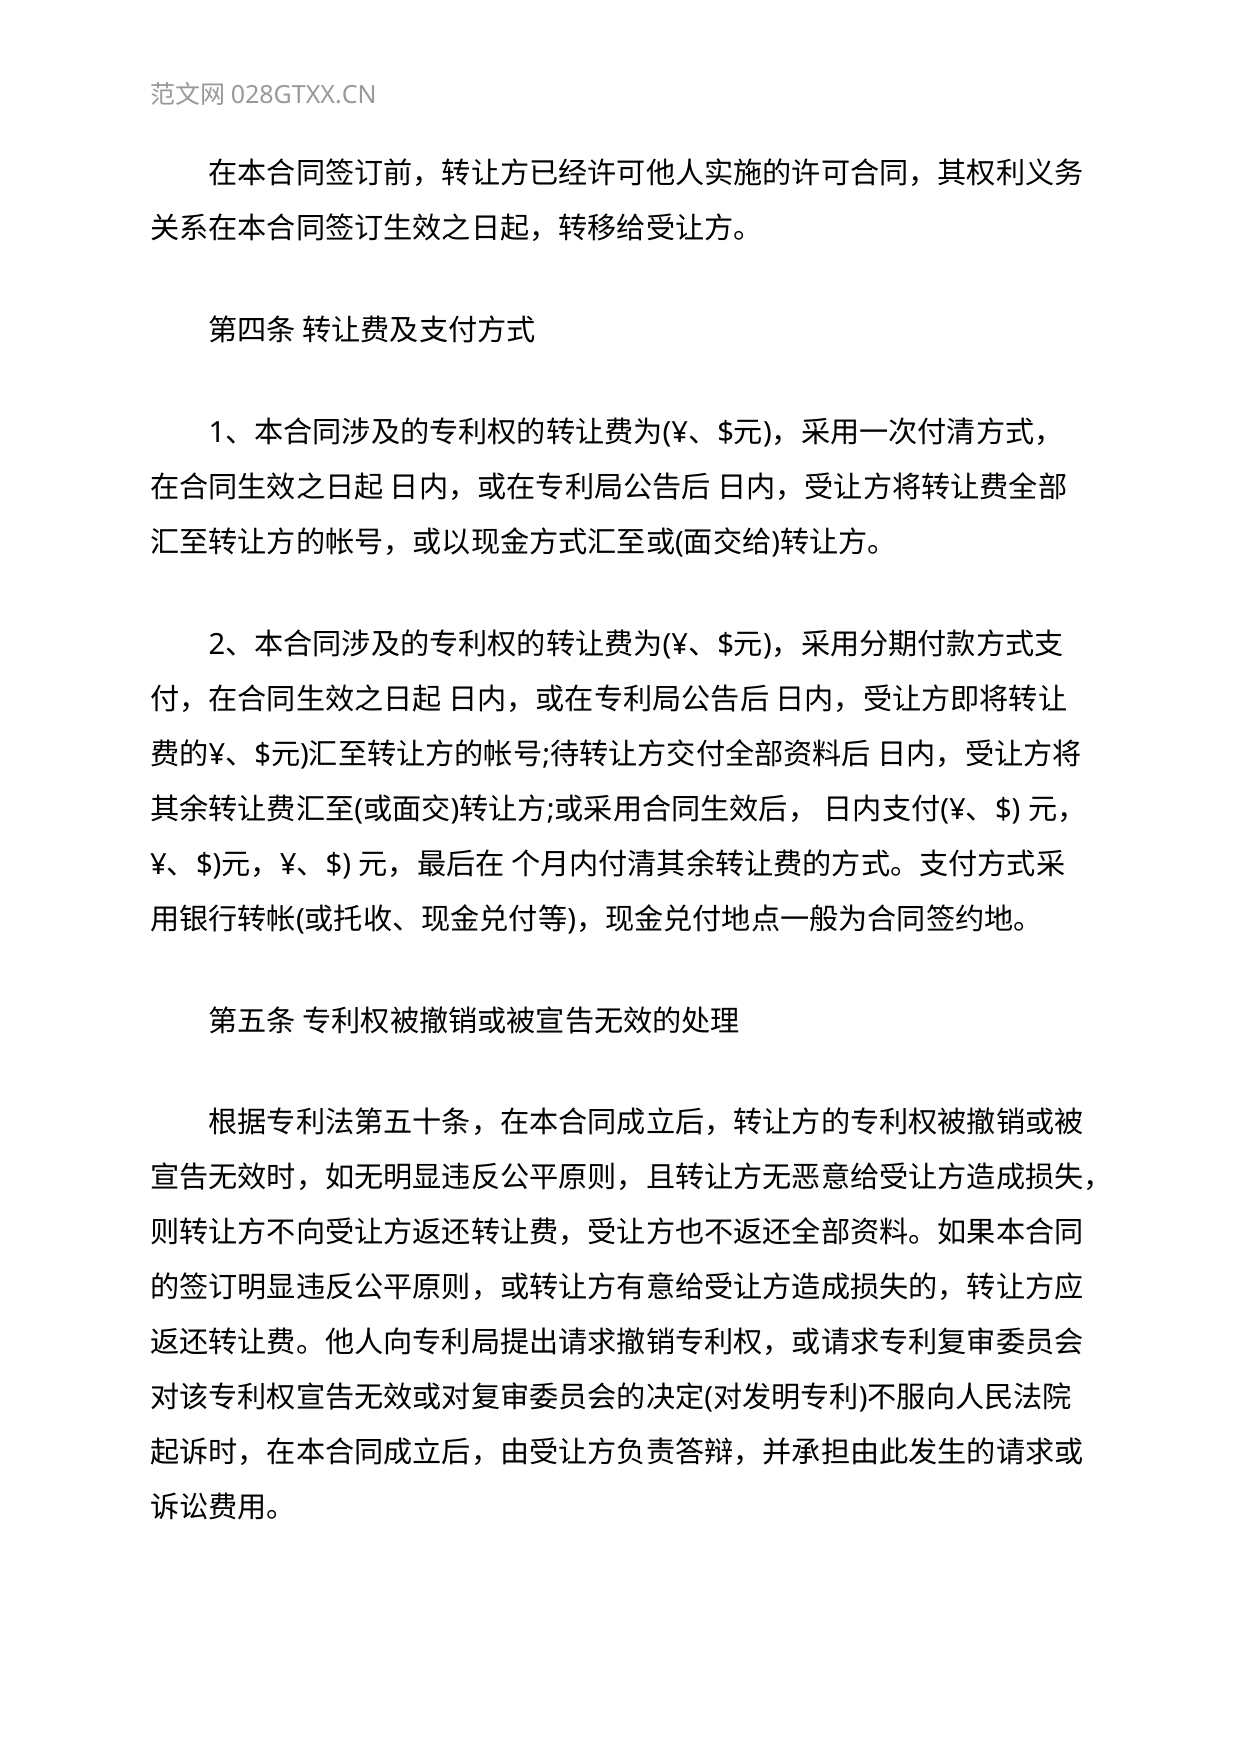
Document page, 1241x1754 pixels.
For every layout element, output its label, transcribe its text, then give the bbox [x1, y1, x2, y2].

text 1、本合同涉及的专利权的转让费为(¥、$元)，采用一次付清方式，在合同生效之日起 日内，或在专利局公告后 日内，受让方将转让费全部汇至转让方的帐号，或以现金方式汇至或(面交给)转让方。 [150, 408, 1090, 561]
text 第四条 转让费及支付方式 [150, 307, 1090, 349]
text 根据专利法第五十条，在本合同成立后，转让方的专利权被撤销或被宣告无效时，如无明显违反公平原则，且转让方无恶意给受让方造成损失，则转让方不向受让方返还转让费，受让方也不返还全部资料。如果本合同的签订明显违反公平原则，或转让方有意给受让方造成损失的，转让方应返还转让费。他人向专利局提出请求撤销专利权，或请求专利复审委员会对该专利权宣告无效或对复审委员会的决定(对发明专利)不服向人民法院起诉时，在本合同成立后，由受让方负责答辩，并承担由此发生的请求或诉讼费用。 [150, 1099, 1090, 1526]
text 2、本合同涉及的专利权的转让费为(¥、$元)，采用分期付款方式支付，在合同生效之日起 日内，或在专利局公告后 日内，受让方即将转让费的¥、$元)汇至转让方的帐号;待转让方交付全部资料后 日内，受让方将其余转让费汇至(或面交)转让方;或采用合同生效后， 日内支付(¥、$) 元， ¥、$)元，¥、$) 元，最后在 个月内付清其余转让费的方式。支付方式采用银行转帐(或托收、现金兑付等)，现金兑付地点一般为合同签约地。 [150, 620, 1090, 938]
text 第五条 专利权被撤销或被宣告无效的处理 [150, 997, 1090, 1039]
text 在本合同签订前，转让方已经许可他人实施的许可合同，其权利义务关系在本合同签订生效之日起，转移给受让方。 [150, 150, 1090, 247]
